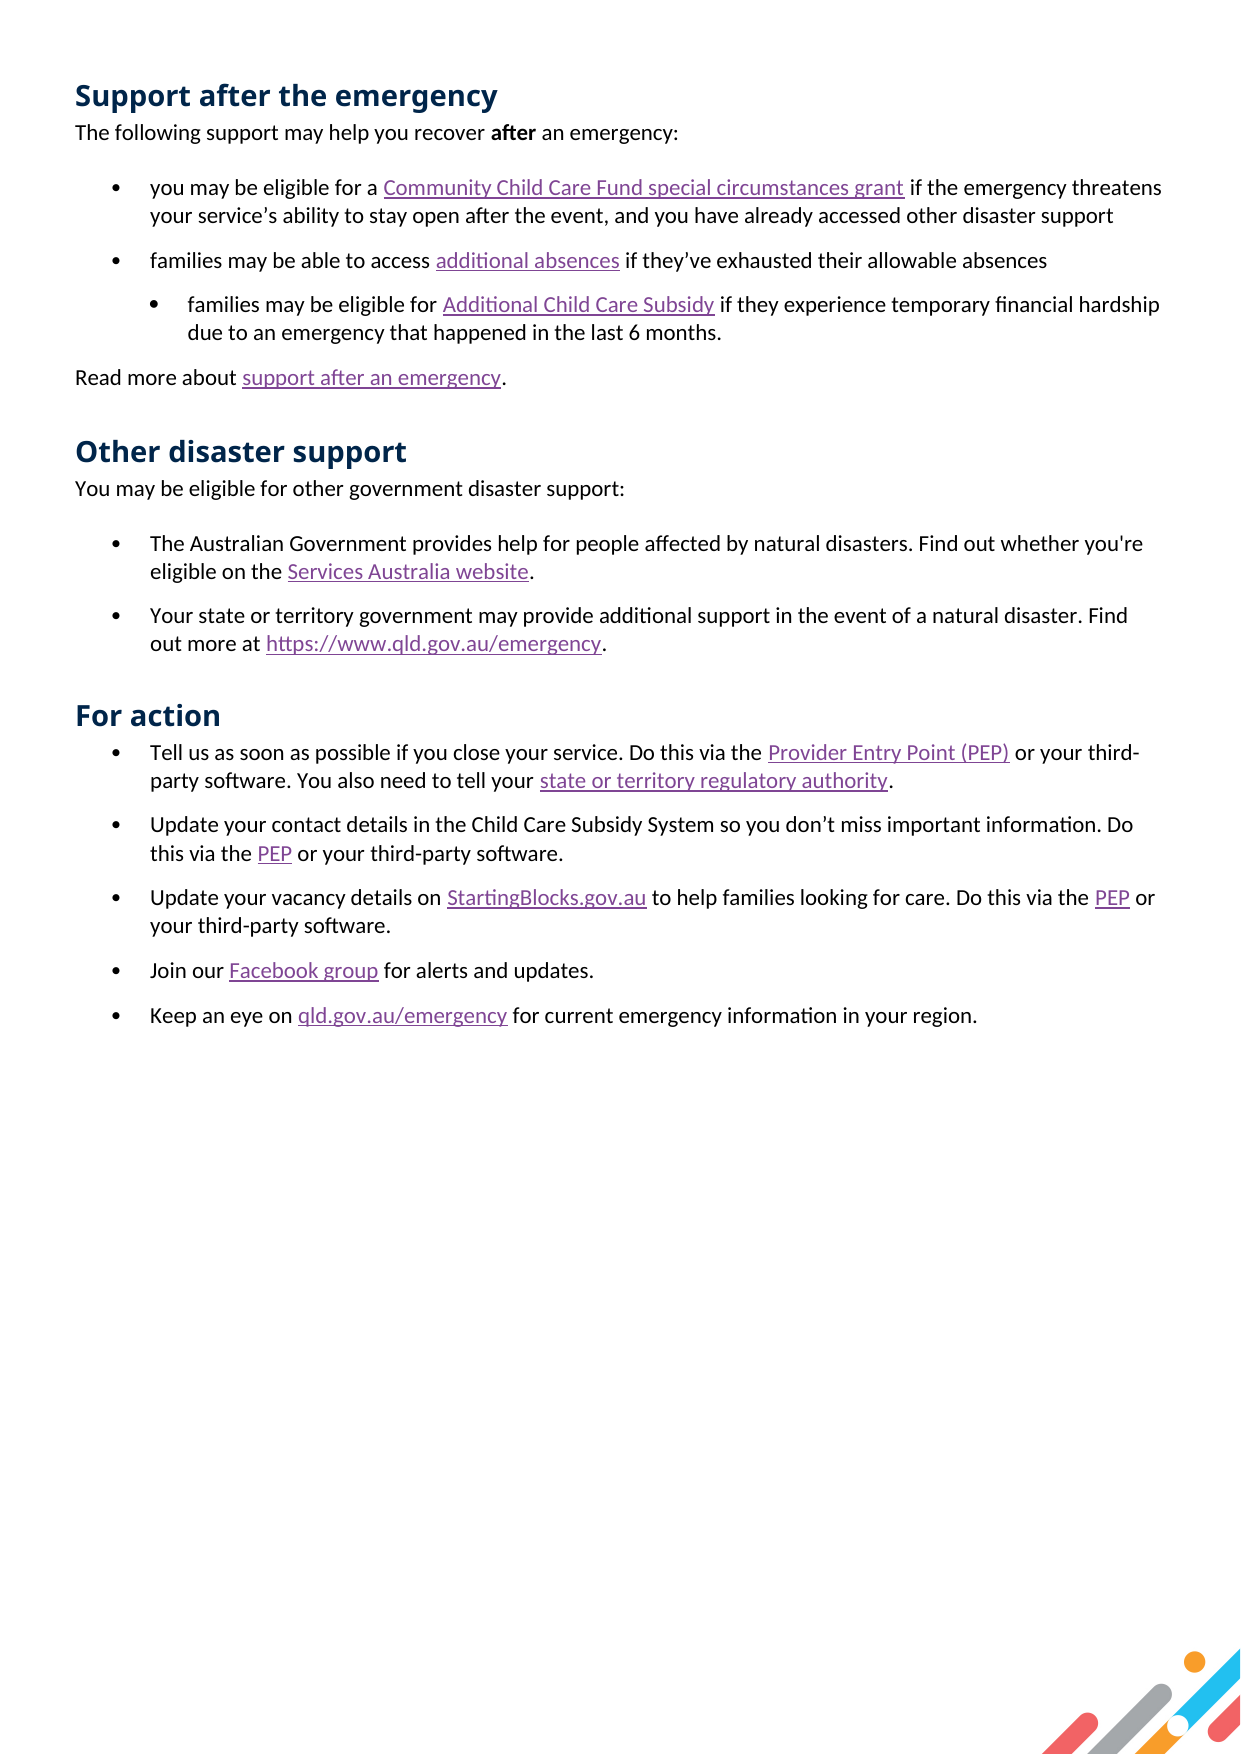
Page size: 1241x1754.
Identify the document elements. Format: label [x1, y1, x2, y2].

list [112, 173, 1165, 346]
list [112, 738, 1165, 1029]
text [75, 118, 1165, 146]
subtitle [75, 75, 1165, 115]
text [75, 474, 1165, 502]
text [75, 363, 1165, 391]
picture [1041, 1647, 1241, 1754]
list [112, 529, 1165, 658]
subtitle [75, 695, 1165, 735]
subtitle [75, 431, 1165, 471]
